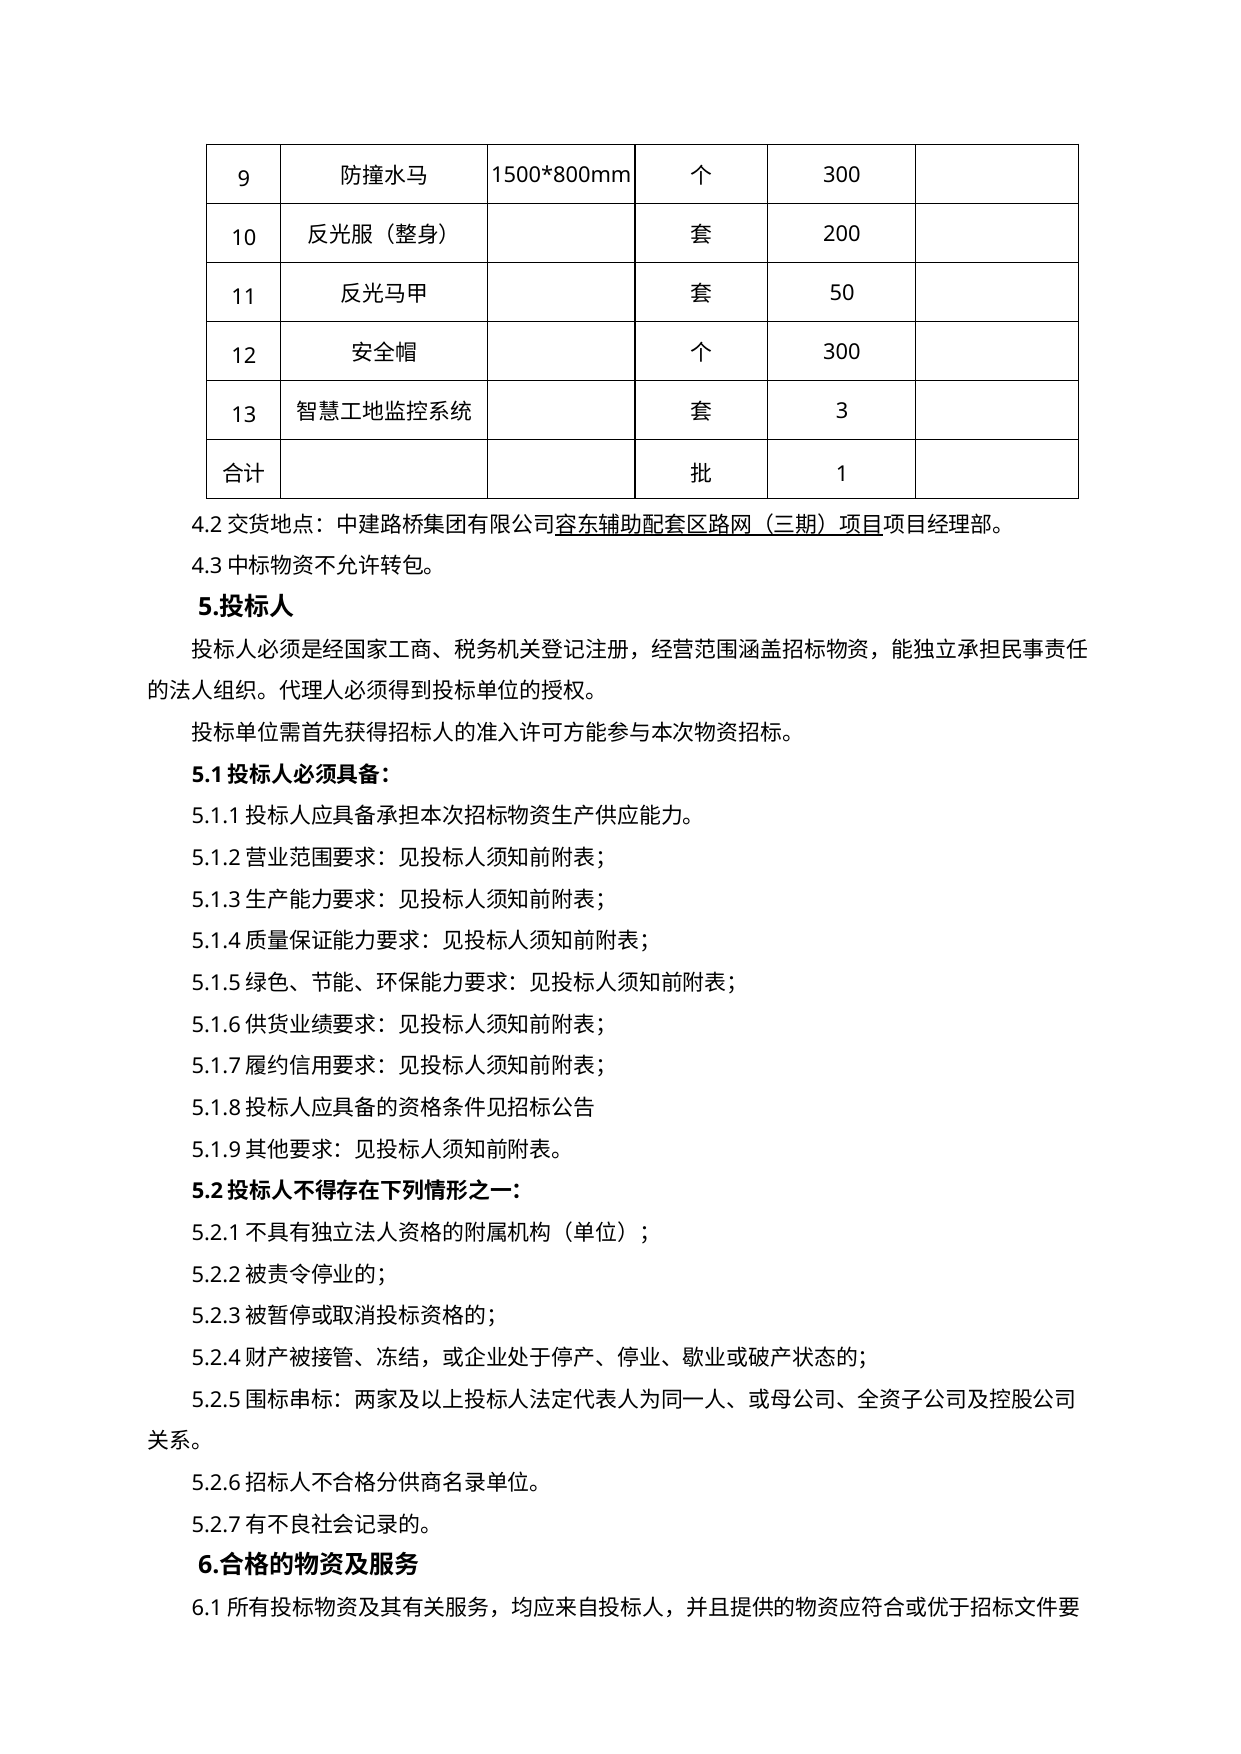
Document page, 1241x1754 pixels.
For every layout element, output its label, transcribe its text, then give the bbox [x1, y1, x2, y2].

text 投标单位需首先获得招标人的准入许可方能参与本次物资招标。 [148, 707, 1092, 749]
table_cell [916, 263, 1078, 321]
text 5.1.8投标人应具备的资格条件见招标公告 [148, 1082, 1092, 1124]
text 投标人必须是经国家工商、税务机关登记注册，经营范围涵盖招标物资，能独立承担民事责任的法人组织。代理人必须得到投标单位的授权。 [148, 624, 1092, 707]
table_cell 合计 [207, 440, 280, 498]
table_cell 300 [768, 145, 915, 203]
table_cell [916, 381, 1078, 439]
text 5.1.4质量保证能力要求：见投标人须知前附表； [148, 916, 1092, 957]
table_cell 9 [207, 145, 280, 203]
text 5.1.5绿色、节能、环保能力要求：见投标人须知前附表； [148, 957, 1092, 999]
text 5.1.1投标人应具备承担本次招标物资生产供应能力。 [148, 791, 1092, 832]
text 5.1.9其他要求：见投标人须知前附表。 [148, 1124, 1092, 1166]
text 4.2交货地点：中建路桥集团有限公司容东辅助配套区路网（三期）项目项目经理部。 [148, 499, 1092, 541]
table_cell 200 [768, 204, 915, 262]
text 5.1.7履约信用要求：见投标人须知前附表； [148, 1041, 1092, 1082]
table_cell [488, 322, 634, 380]
table_cell 13 [207, 381, 280, 439]
text 5.1投标人必须具备： [148, 749, 1092, 791]
table_cell 套 [636, 381, 767, 439]
table_cell [488, 263, 634, 321]
text 5.1.3生产能力要求：见投标人须知前附表； [148, 874, 1092, 916]
text 5.1.2营业范围要求：见投标人须知前附表； [148, 832, 1092, 874]
table_cell 11 [207, 263, 280, 321]
table_cell 1 [768, 440, 915, 498]
table_cell 反光马甲 [281, 263, 487, 321]
table_cell 个 [636, 145, 767, 203]
table_cell 安全帽 [281, 322, 487, 380]
text 5.1.6供货业绩要求：见投标人须知前附表； [148, 999, 1092, 1041]
table_cell 12 [207, 322, 280, 380]
table_cell 个 [636, 322, 767, 380]
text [148, 1582, 1092, 1624]
table_cell 300 [768, 322, 915, 380]
text 5.2.2被责令停业的； [148, 1249, 1092, 1291]
text 5.2投标人不得存在下列情形之一： [148, 1166, 1092, 1207]
table_cell [488, 381, 634, 439]
table_cell 防撞水马 [281, 145, 487, 203]
table_cell [916, 204, 1078, 262]
table_cell [488, 440, 634, 498]
text 4.3中标物资不允许转包。 [148, 541, 1092, 582]
table_cell 50 [768, 263, 915, 321]
text 5.2.1不具有独立法人资格的附属机构（单位）； [148, 1207, 1092, 1249]
table_cell [916, 440, 1078, 498]
text 6.合格的物资及服务 [148, 1541, 1092, 1582]
text 5.2.7有不良社会记录的。 [148, 1499, 1092, 1541]
text 5.2.5围标串标：两家及以上投标人法定代表人为同一人、或母公司、全资子公司及控股公司关系。 [148, 1374, 1092, 1457]
table_cell 1500*800mm [488, 145, 634, 203]
table_cell 智慧工地监控系统 [281, 381, 487, 439]
table_cell [488, 204, 634, 262]
table_cell [916, 145, 1078, 203]
text 5.投标人 [148, 582, 1092, 624]
text 5.2.4财产被接管、冻结，或企业处于停产、停业、歇业或破产状态的； [148, 1332, 1092, 1374]
table_cell 3 [768, 381, 915, 439]
table_cell [281, 440, 487, 498]
table_cell 批 [636, 440, 767, 498]
text 5.2.6招标人不合格分供商名录单位。 [148, 1457, 1092, 1499]
table_cell 反光服（整身） [281, 204, 487, 262]
table_cell 10 [207, 204, 280, 262]
table_cell 套 [636, 263, 767, 321]
table_cell 套 [636, 204, 767, 262]
table_cell [916, 322, 1078, 380]
text 5.2.3被暂停或取消投标资格的； [148, 1291, 1092, 1332]
